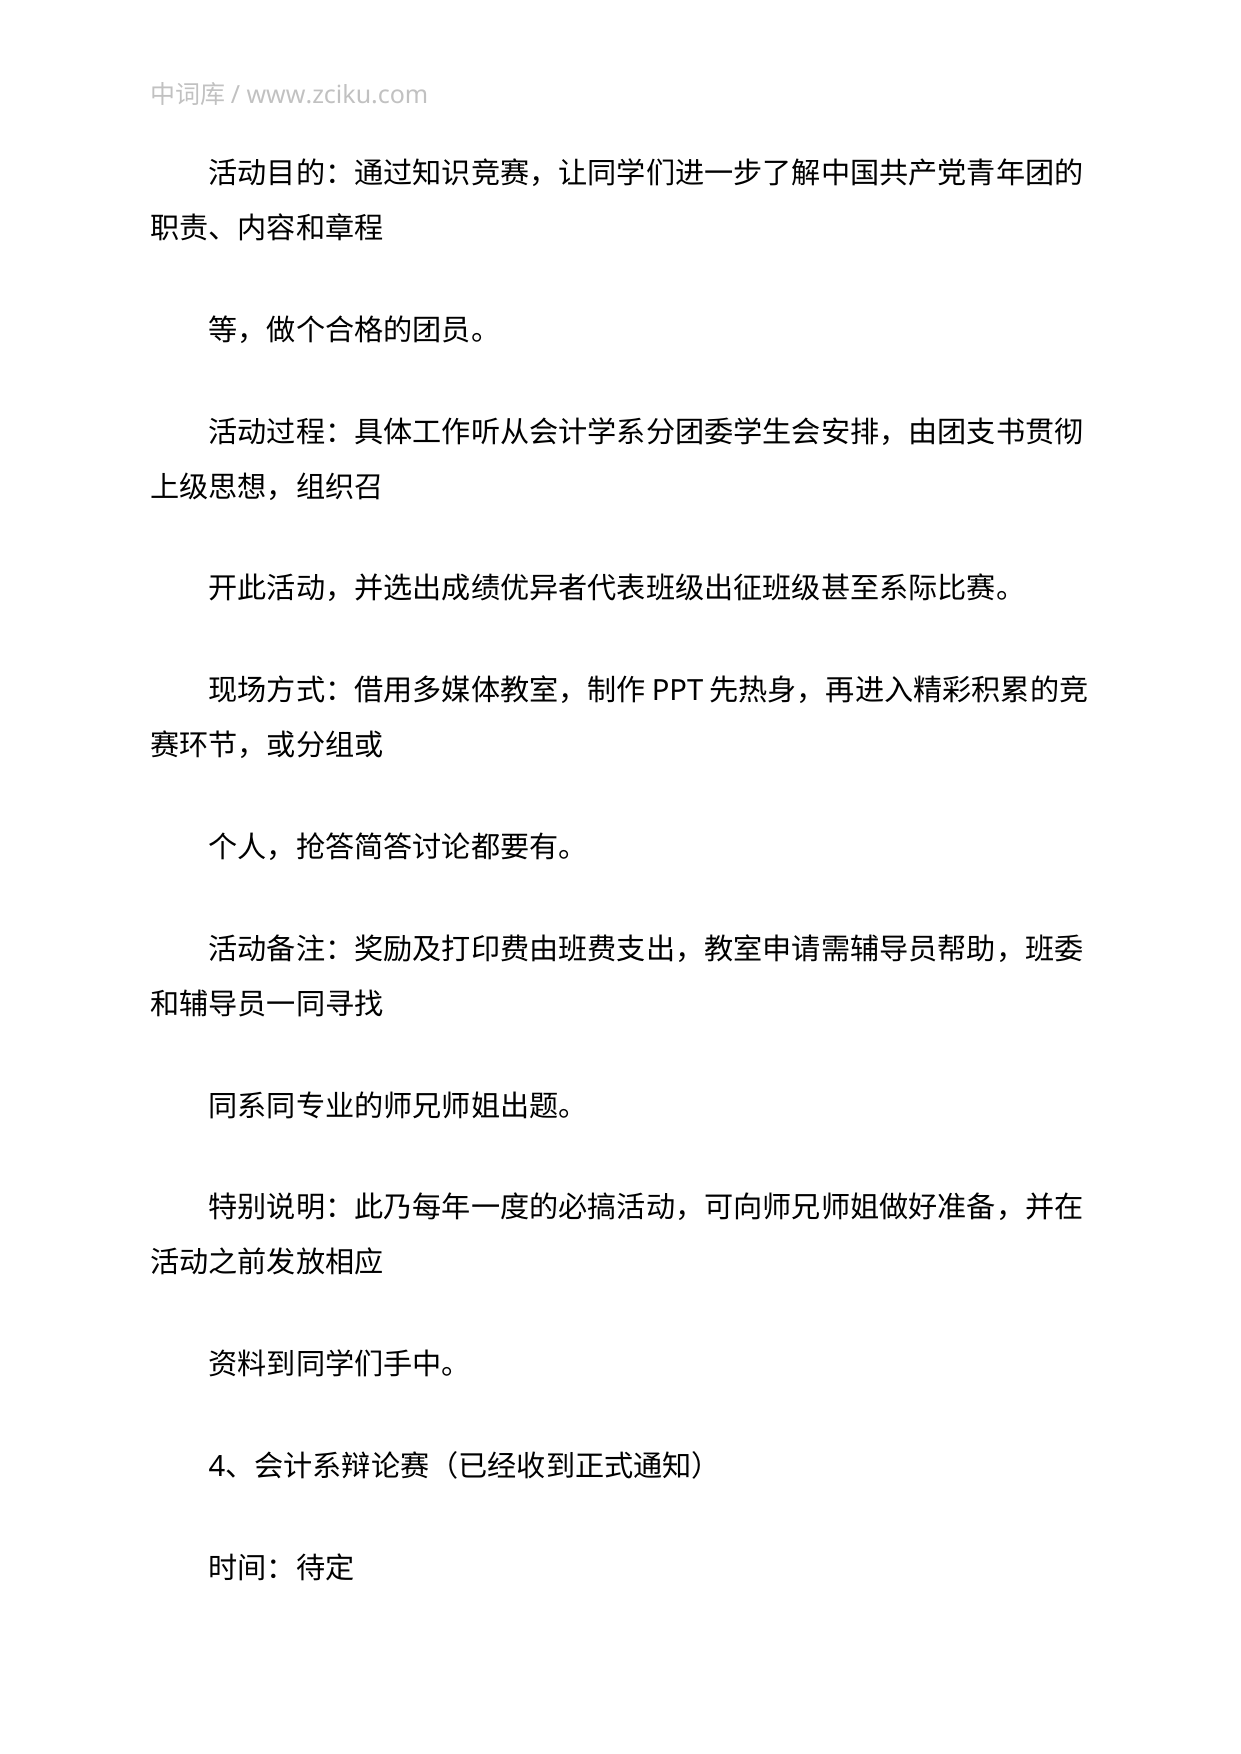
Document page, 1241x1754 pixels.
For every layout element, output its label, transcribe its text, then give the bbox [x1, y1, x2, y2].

text 时间：待定 [150, 1544, 1090, 1587]
text 4、会计系辩论赛（已经收到正式通知） [150, 1442, 1090, 1485]
text 资料到同学们手中。 [150, 1341, 1090, 1383]
text 现场方式：借用多媒体教室，制作PPT先热身，再进入精彩积累的竞赛环节，或分组或 [150, 667, 1090, 764]
text 个人，抢答简答讨论都要有。 [150, 824, 1090, 866]
text 活动备注：奖励及打印费由班费支出，教室申请需辅导员帮助，班委和辅导员一同寻找 [150, 925, 1090, 1023]
text 等，做个合格的团员。 [150, 307, 1090, 349]
text 开此活动，并选出成绩优异者代表班级出征班级甚至系际比赛。 [150, 565, 1090, 607]
text 活动过程：具体工作听从会计学系分团委学生会安排，由团支书贯彻上级思想，组织召 [150, 408, 1090, 506]
text 活动目的：通过知识竞赛，让同学们进一步了解中国共产党青年团的职责、内容和章程 [150, 150, 1090, 247]
text 同系同专业的师兄师姐出题。 [150, 1082, 1090, 1124]
text 特别说明：此乃每年一度的必搞活动，可向师兄师姐做好准备，并在活动之前发放相应 [150, 1184, 1090, 1281]
